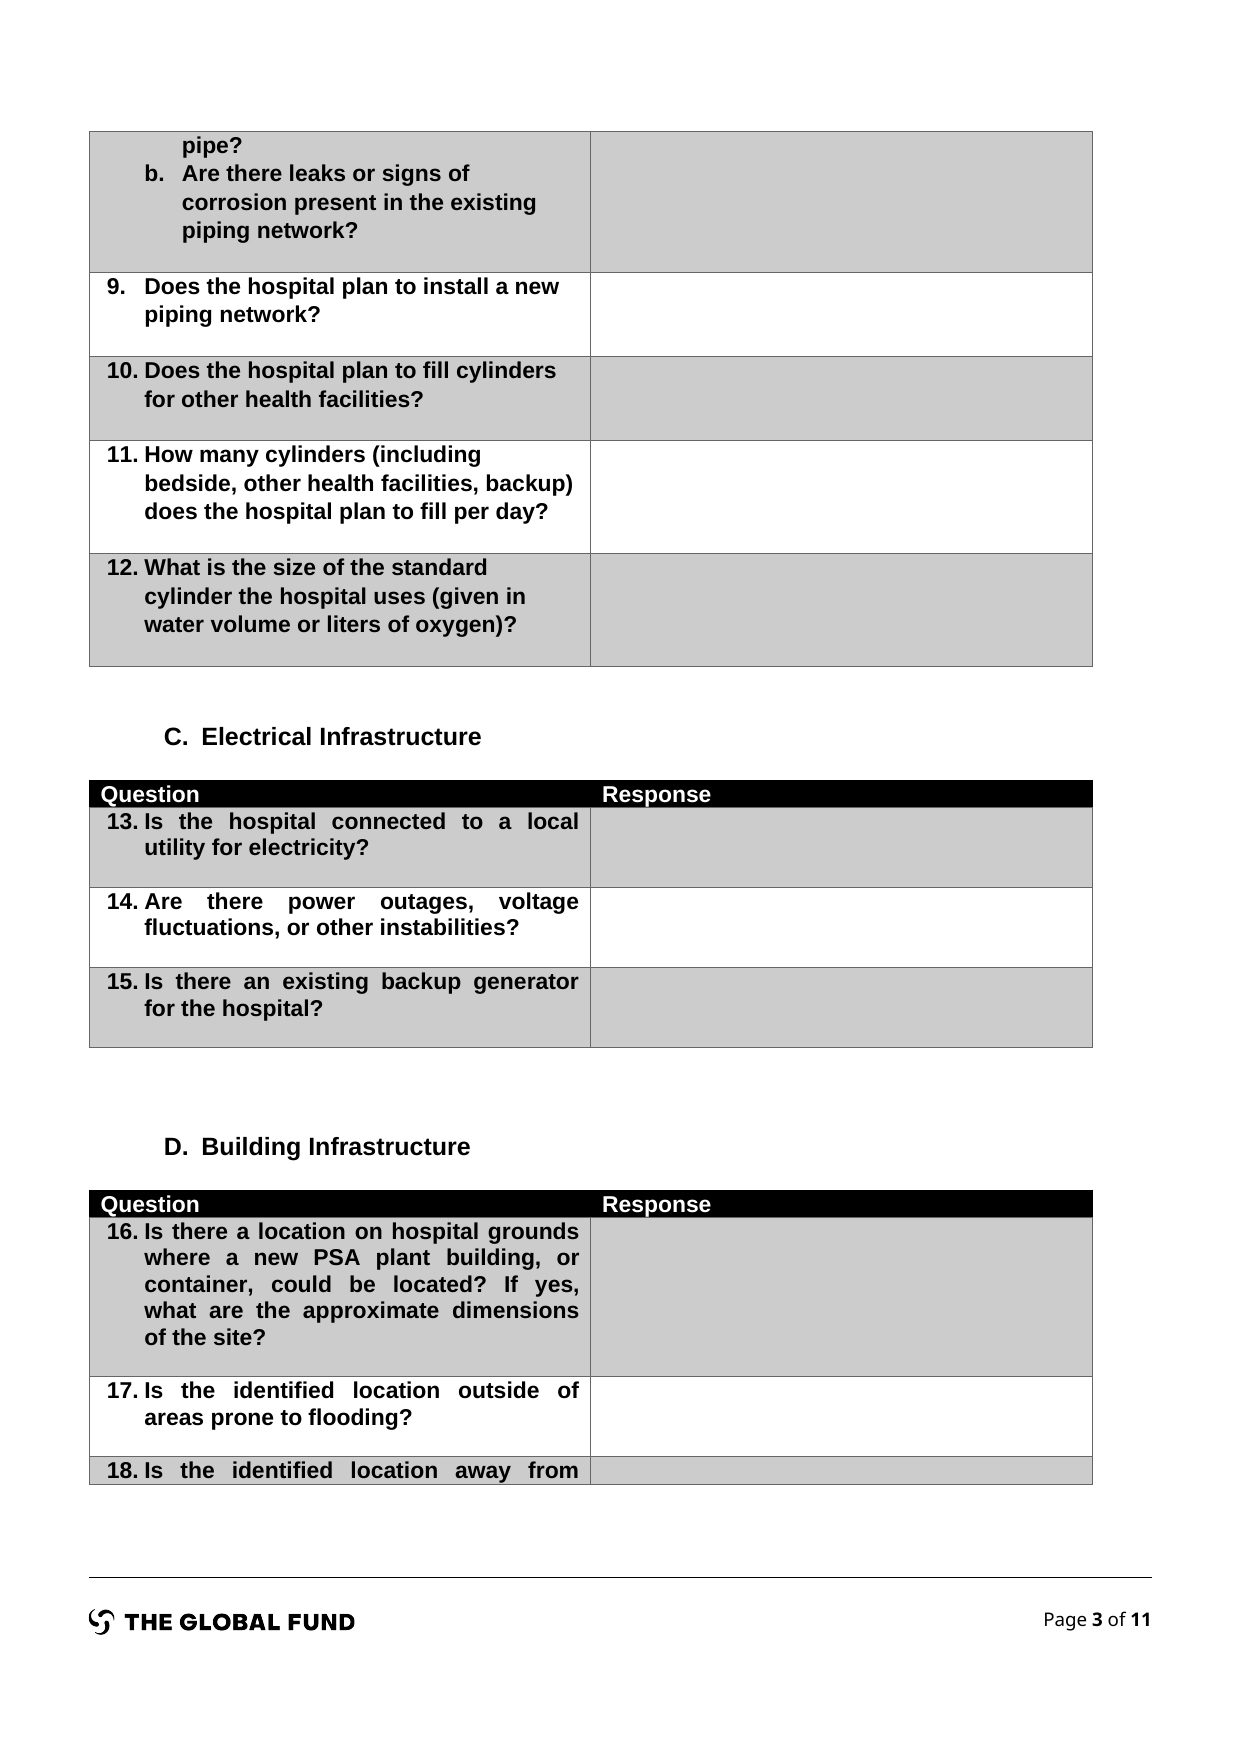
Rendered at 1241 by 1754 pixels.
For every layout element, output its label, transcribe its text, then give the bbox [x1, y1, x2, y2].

table_cell [591, 1457, 1092, 1484]
table_cell Does the hospital plan to fill cylinders for other health facilities? [90, 357, 590, 440]
table_cell Is the hospital connected to a local utility for electricity? [90, 808, 590, 887]
table_cell [591, 554, 1092, 666]
table_cell Is there a location on hospital grounds where a new PSA plant building, or container, could be located? If yes, what are the approximate dimensions of the site? [90, 1218, 590, 1376]
table_cell [591, 357, 1092, 440]
table_header Question [90, 1191, 590, 1217]
table_cell [591, 273, 1092, 356]
table_cell [591, 132, 1092, 272]
table_cell [591, 1377, 1092, 1456]
table_header Question [90, 781, 590, 807]
picture [88, 1609, 355, 1635]
list Building Infrastructure [164, 1132, 1092, 1161]
table_cell [591, 441, 1092, 553]
table_cell Is the identified location outside of areas prone to flooding? [90, 1377, 590, 1456]
table_cell [591, 1218, 1092, 1376]
table_cell Is the identified location away from pedestrian traffic? [90, 1457, 590, 1484]
table_header Response [591, 781, 1092, 807]
table_cell [591, 968, 1092, 1047]
table_cell [591, 888, 1092, 967]
table_header Response [591, 1191, 1092, 1217]
table_cell How many cylinders (including bedside, other health facilities, backup) does the hospital plan to fill per day? [90, 441, 590, 553]
table_cell Are there power outages, voltage fluctuations, or other instabilities? [90, 888, 590, 967]
table_cell What is the size of the standard cylinder the hospital uses (given in water volume or liters of oxygen)? [90, 554, 590, 666]
table_cell [591, 808, 1092, 887]
list Electrical Infrastructure [164, 722, 1092, 751]
table_cell Is there an existing backup generator for the hospital? [90, 968, 590, 1047]
table_cell Does the hospital plan to install a new piping network? [90, 273, 590, 356]
